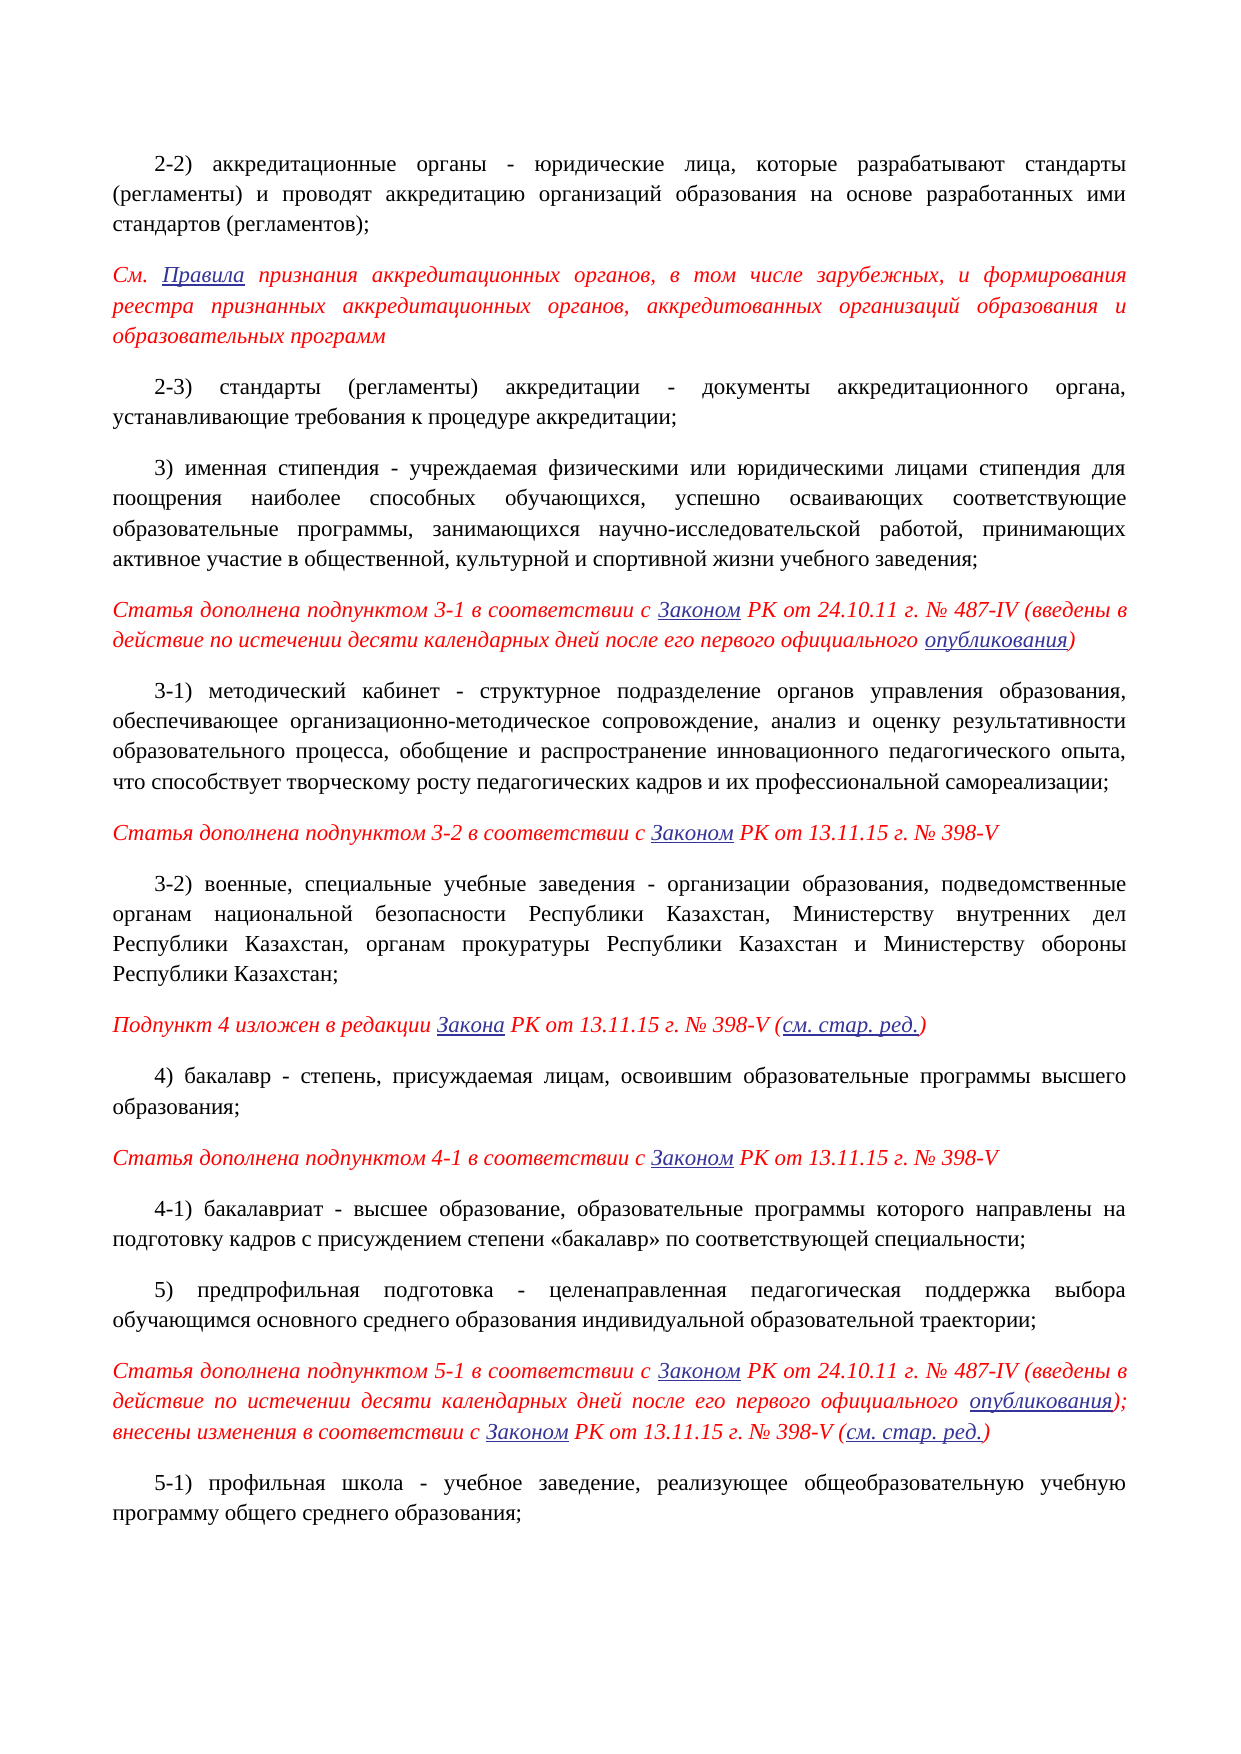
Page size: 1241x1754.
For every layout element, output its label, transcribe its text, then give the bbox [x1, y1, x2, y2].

text Подпункт 4 изложен в редакции Закона РК от 13.11.15 г. № 398-V (см. стар. ред.) [112, 1011, 1128, 1038]
text 5) предпрофильная подготовка - целенаправленная педагогическая поддержка выбора обучающимся основного среднего образования индивидуальной образовательной траектории; [112, 1276, 1128, 1333]
text Статья дополнена подпунктом 4-1 в соответствии с Законом РК от 13.11.15 г. № 398-V [112, 1144, 1128, 1170]
text Статья дополнена подпунктом 3-1 в соответствии с 3аконом РК от 24.10.11 г. № 487-IV (введены в действие по истечении десяти календарных дней после его первого официального опубликования) [112, 596, 1128, 652]
text 4-1) бакалавриат - высшее образование, образовательные программы которого направлены на подготовку кадров с присуждением степени «бакалавр» по соответствующей специальности; [112, 1195, 1128, 1251]
text Статья дополнена подпунктом 3-2 в соответствии с Законом РК от 13.11.15 г. № 398-V [112, 819, 1128, 845]
text 3-2) военные, специальные учебные заведения - организации образования, подведомственные органам национальной безопасности Республики Казахстан, Министерству внутренних дел Республики Казахстан, органам прокуратуры Республики Казахстан и Министерству обороны Республики Казахстан; [112, 870, 1128, 987]
text Статья дополнена подпунктом 5-1 в соответствии с 3аконом РК от 24.10.11 г. № 487-IV (введены в действие по истечении десяти календарных дней после его первого официального опубликования); внесены изменения в соответствии с Законом РК от 13.11.15 г. № 398-V (см. стар. ред.) [112, 1357, 1128, 1444]
text 5-1) профильная школа - учебное заведение, реализующее общеобразовательную учебную программу общего среднего образования; [112, 1469, 1128, 1525]
text 4) бакалавр - степень, присуждаемая лицам, освоившим образовательные программы высшего образования; [112, 1062, 1128, 1119]
text См. Правила признания аккредитационных органов, в том числе зарубежных, и формирования реестра признанных аккредитационных органов, аккредитованных организаций образования и образовательных программ [112, 261, 1128, 348]
text 2-3) стандарты (регламенты) аккредитации - документы аккредитационного органа, устанавливающие требования к процедуре аккредитации; [112, 373, 1128, 429]
text 2-2) аккредитационные органы - юридические лица, которые разрабатывают стандарты (регламенты) и проводят аккредитацию организаций образования на основе разработанных ими стандартов (регламентов); [112, 150, 1128, 237]
text 3-1) методический кабинет - структурное подразделение органов управления образования, обеспечивающее организационно-методическое сопровождение, анализ и оценку результативности образовательного процесса, обобщение и распространение инновационного педагогического опыта, что способствует творческому росту педагогических кадров и их профессиональной самореализации; [112, 677, 1128, 794]
text 3) именная стипендия - учреждаемая физическими или юридическими лицами стипендия для поощрения наиболее способных обучающихся, успешно осваивающих соответствующие образовательные программы, занимающихся научно-исследовательской работой, принимающих активное участие в общественной, культурной и спортивной жизни учебного заведения; [112, 454, 1128, 571]
